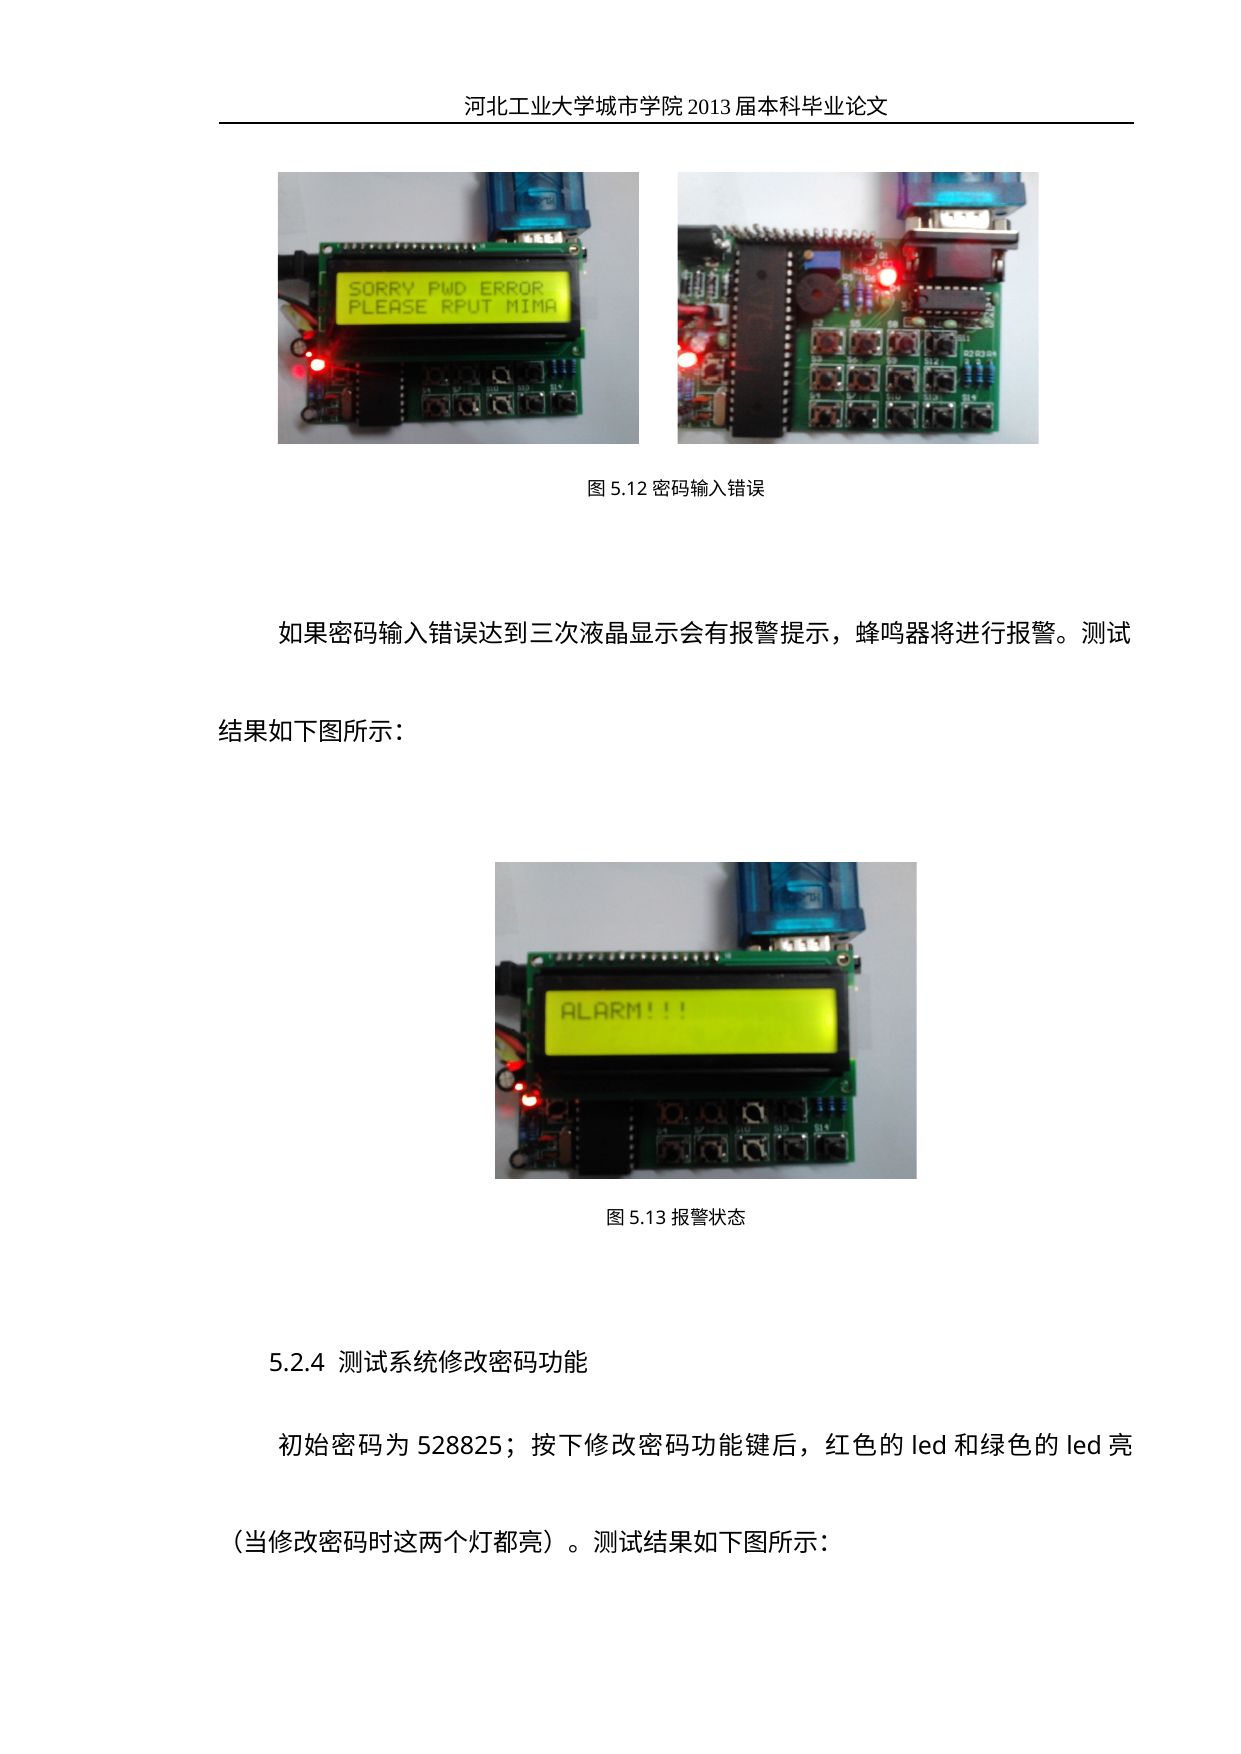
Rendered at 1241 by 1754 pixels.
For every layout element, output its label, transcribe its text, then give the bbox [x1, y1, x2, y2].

picture [677, 172, 1039, 444]
picture [277, 172, 639, 444]
text 初始密码为528825；按下修改密码功能键后，红色的led和绿色的led亮（当修改密码时这两个灯都亮）。测试结果如下图所示： [218, 1411, 1134, 1573]
text 图5.13 报警状态 [218, 1200, 1134, 1232]
text 5.2.4 测试系统修改密码功能 [218, 1328, 1134, 1393]
text 如果密码输入错误达到三次液晶显示会有报警提示，蜂鸣器将进行报警。测试结果如下图所示： [218, 599, 1134, 762]
text 图5.12 密码输入错误 [218, 471, 1134, 504]
picture [495, 862, 917, 1179]
